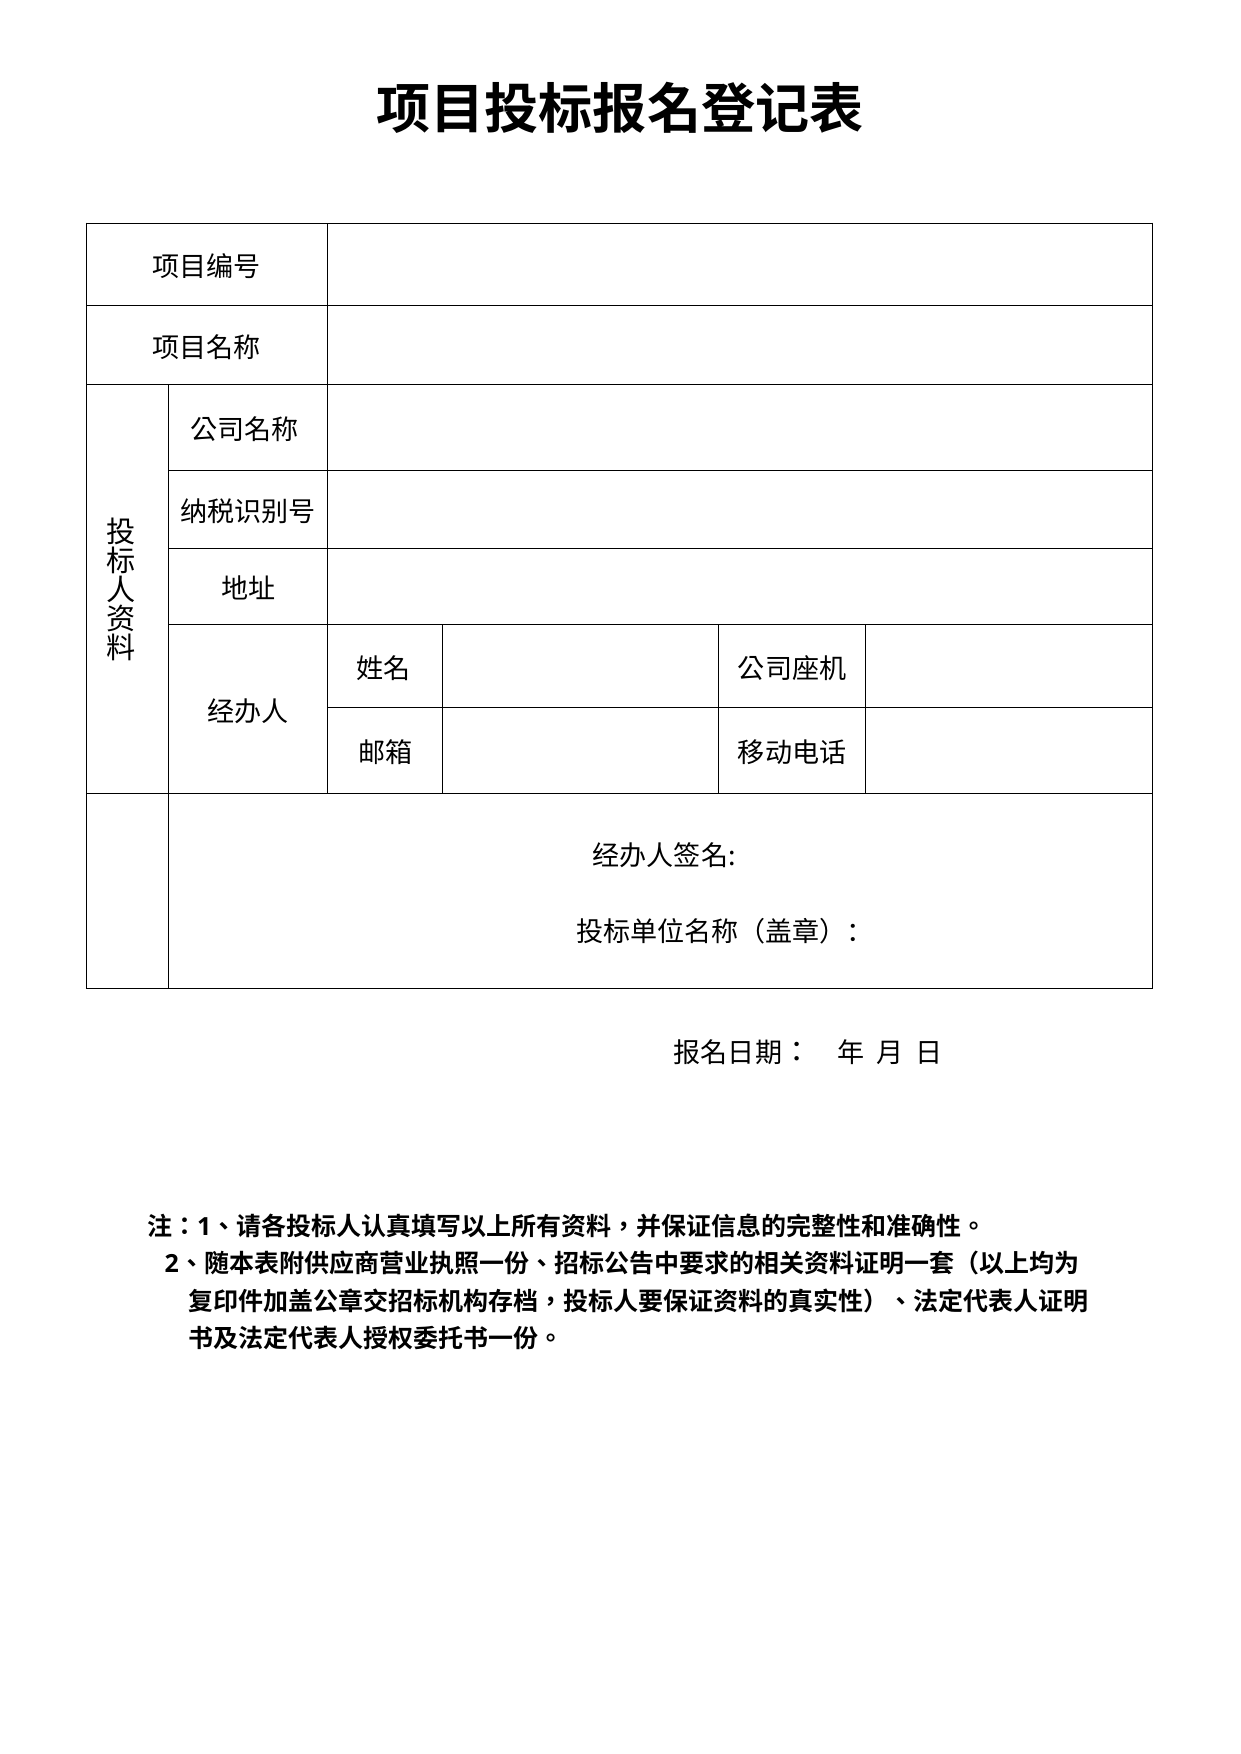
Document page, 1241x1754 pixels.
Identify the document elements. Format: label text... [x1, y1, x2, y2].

table_cell 经办人 [169, 625, 327, 793]
table_cell 地址 [169, 549, 327, 624]
text 报名日期： 年 月 日 [147, 1029, 942, 1071]
table_cell 公司名称 [169, 385, 327, 470]
table_cell [866, 625, 1152, 707]
table_cell 投标人资料 [87, 385, 168, 793]
table_cell [328, 549, 1152, 624]
table_cell 姓名 [328, 625, 442, 707]
text 2、随本表附供应商营业执照一份、招标公告中要求的相关资料证明一套（以上均为复印件加盖公章交招标机构存档，投标人要保证资料的真实性）、法定代表人证明书及法定代表人授权委托书一份。 [138, 1243, 1092, 1355]
table_cell 邮箱 [328, 708, 442, 793]
table_cell [328, 306, 1152, 384]
table_cell [443, 625, 718, 707]
table_cell [328, 471, 1152, 547]
table_cell [328, 385, 1152, 470]
table_cell 移动电话 [719, 708, 865, 793]
table_cell 项目名称 [87, 306, 327, 384]
subtitle 项目投标报名登记表 [147, 66, 1092, 144]
table_header 项目编号 [87, 224, 327, 305]
table_cell 公司座机 [719, 625, 865, 707]
table_cell 纳税识别号 [169, 471, 327, 547]
table_cell [866, 708, 1152, 793]
text 注：1、请各投标人认真填写以上所有资料，并保证信息的完整性和准确性。 [147, 1205, 1092, 1243]
table_header [328, 224, 1152, 305]
table_cell 经办人签名: 投标单位名称（盖章）： [169, 794, 1152, 988]
table_cell [443, 708, 718, 793]
table_cell [87, 794, 168, 988]
